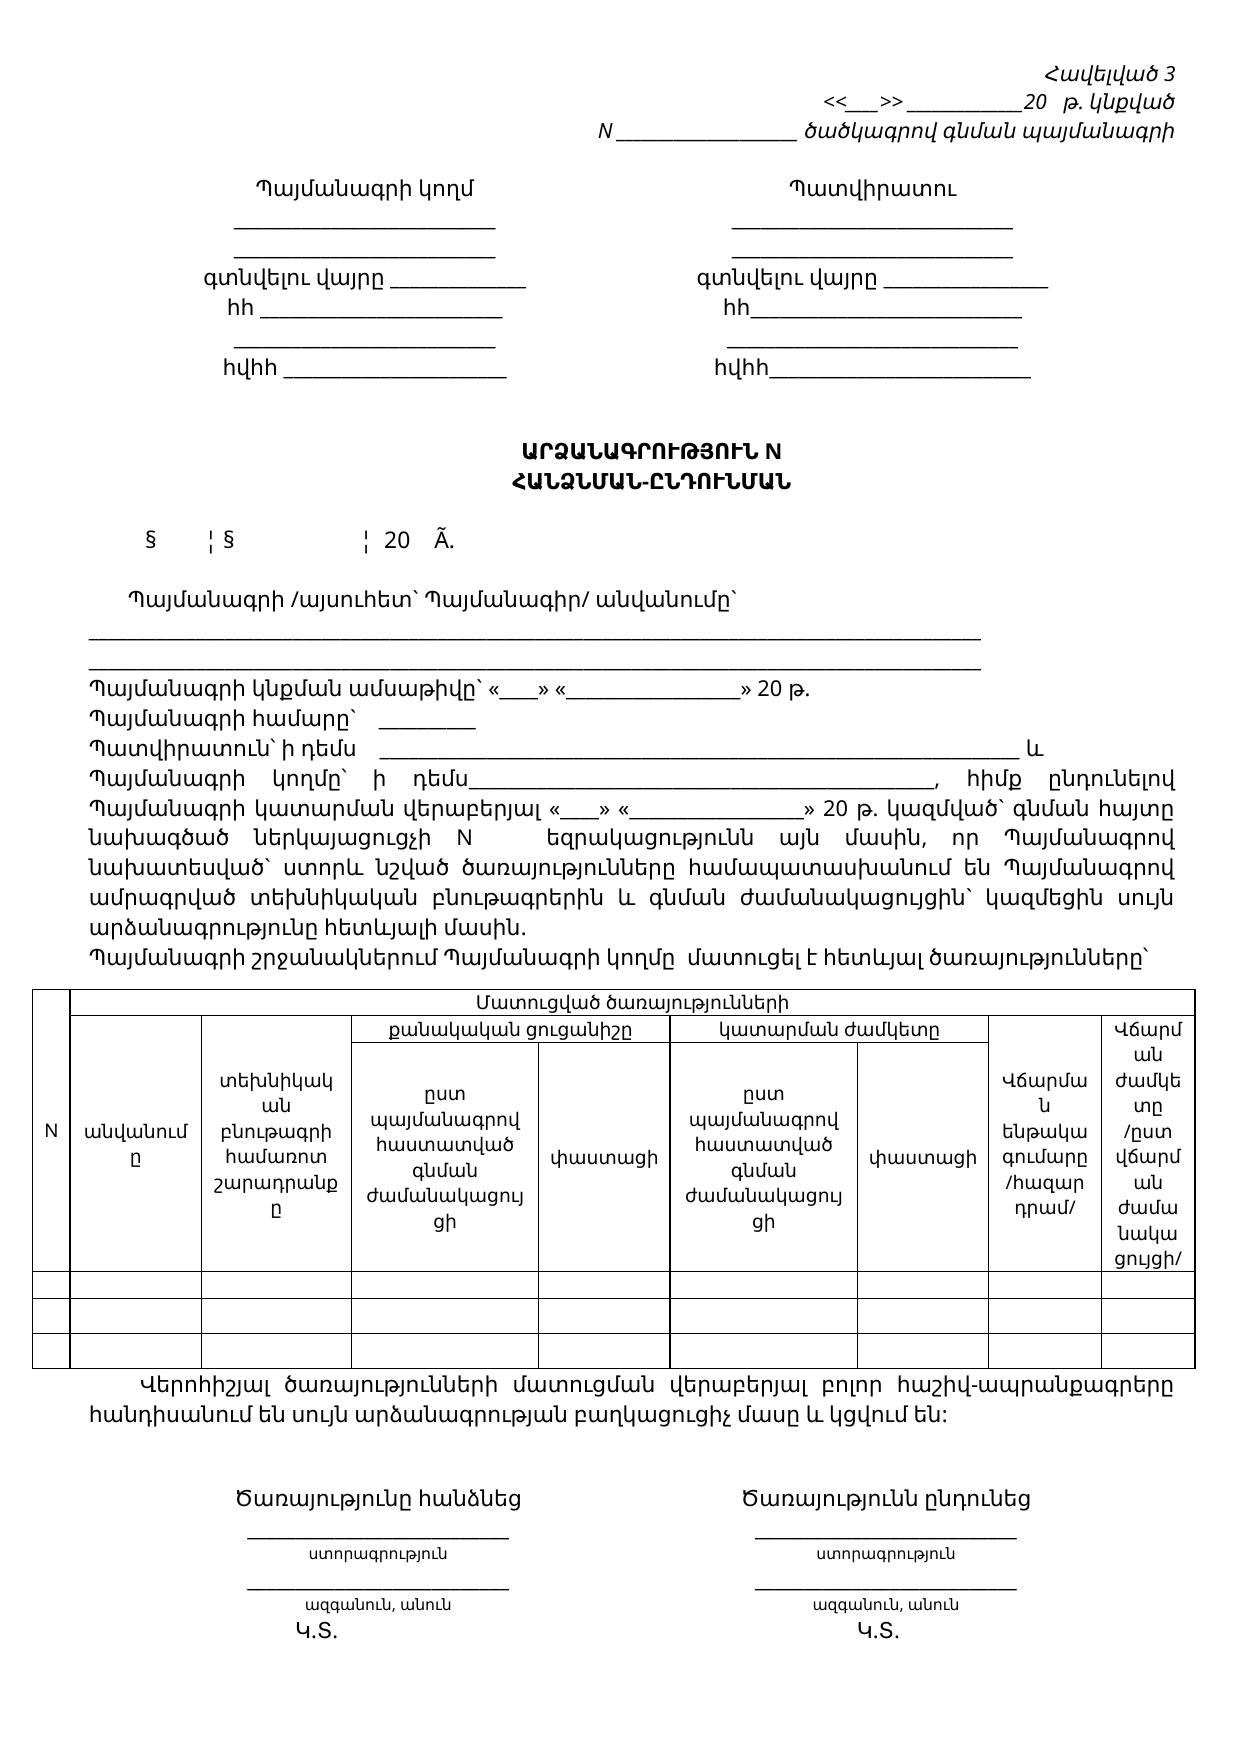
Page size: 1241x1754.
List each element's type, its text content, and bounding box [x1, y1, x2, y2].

text Պայմանագրի /այսուհետ` Պայմանագիր/ անվանումը` ____________________________________________________________________________________________ [89, 584, 1175, 644]
text § ¦ § ¦ 20 Ã. [89, 524, 1175, 556]
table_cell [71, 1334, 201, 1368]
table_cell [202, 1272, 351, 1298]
text <<____>> ______________20 թ. կնքված [89, 87, 1175, 116]
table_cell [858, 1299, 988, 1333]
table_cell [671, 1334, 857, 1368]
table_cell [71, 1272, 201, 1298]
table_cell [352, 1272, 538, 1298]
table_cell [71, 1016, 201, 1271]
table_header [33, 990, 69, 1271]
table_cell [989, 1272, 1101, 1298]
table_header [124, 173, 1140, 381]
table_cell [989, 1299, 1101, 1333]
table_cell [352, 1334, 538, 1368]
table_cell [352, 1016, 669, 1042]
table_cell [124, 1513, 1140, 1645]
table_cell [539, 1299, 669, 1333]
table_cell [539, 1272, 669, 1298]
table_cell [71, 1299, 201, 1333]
text ՀԱՆՁՆՄԱՆ-ԸՆԴՈՒՆՄԱՆ [89, 466, 1175, 496]
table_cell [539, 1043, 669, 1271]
text Վերոհիշյալ ծառայությունների մատուցման վերաբերյալ բոլոր հաշիվ-ապրանքագրերը հանդիսանում են սույն արձանագրության բաղկացուցիչ մասը և կցվում են: [89, 1369, 1175, 1429]
text Պայմանագրի կողմը՝ ի դեմս________________________________________________, հիմք ընդունելով Պայմանագրի կատարման վերաբերյալ «____» «__________________» 20 թ. կազմված` գնման հայտը նախագծած ներկայացուցչի N եզրակացությունն այն մասին, որ Պայմանագրով նախատեսված` ստորև նշված ծառայությունները համապատասխանում են Պայմանագրով ամրագրված տեխնիկական բնութագրերին և գնման ժամանակացույցին` կազմեցին սույն արձանագրությունը հետևյալի մասին. [89, 763, 1175, 942]
text ԱՐՁԱՆԱԳՐՈՒԹՅՈՒՆ N [89, 436, 1175, 466]
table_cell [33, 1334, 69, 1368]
text Պայմանագրի կնքման ամսաթիվը` «____» «__________________» 20 թ. [89, 673, 1175, 703]
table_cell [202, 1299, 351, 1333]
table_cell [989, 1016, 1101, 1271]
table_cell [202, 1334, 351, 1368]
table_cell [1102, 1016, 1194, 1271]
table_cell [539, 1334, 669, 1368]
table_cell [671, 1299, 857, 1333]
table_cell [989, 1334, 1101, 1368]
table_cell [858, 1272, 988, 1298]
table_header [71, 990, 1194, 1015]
text N ______________________ ծածկագրով գնման պայմանագրի [89, 116, 1175, 144]
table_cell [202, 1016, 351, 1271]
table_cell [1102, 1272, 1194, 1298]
text ____________________________________________________________________________________________ [89, 644, 1175, 673]
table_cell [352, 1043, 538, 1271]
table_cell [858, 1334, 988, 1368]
text Պայմանագրի համարը` __________ [89, 703, 1175, 733]
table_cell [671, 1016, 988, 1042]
text Հավելված 3 [89, 59, 1175, 87]
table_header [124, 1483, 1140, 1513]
text Պատվիրատուն՝ ի դեմս __________________________________________________________________ և [89, 733, 1175, 763]
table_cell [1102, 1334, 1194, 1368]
text Պայմանագրի շրջանակներում Պայմանագրի կողմը մատուցել է հետևյալ ծառայությունները՝ [89, 942, 1175, 971]
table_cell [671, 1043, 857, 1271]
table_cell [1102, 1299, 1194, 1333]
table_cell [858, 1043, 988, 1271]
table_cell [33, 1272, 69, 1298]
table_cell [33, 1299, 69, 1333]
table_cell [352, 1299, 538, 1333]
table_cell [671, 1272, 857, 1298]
